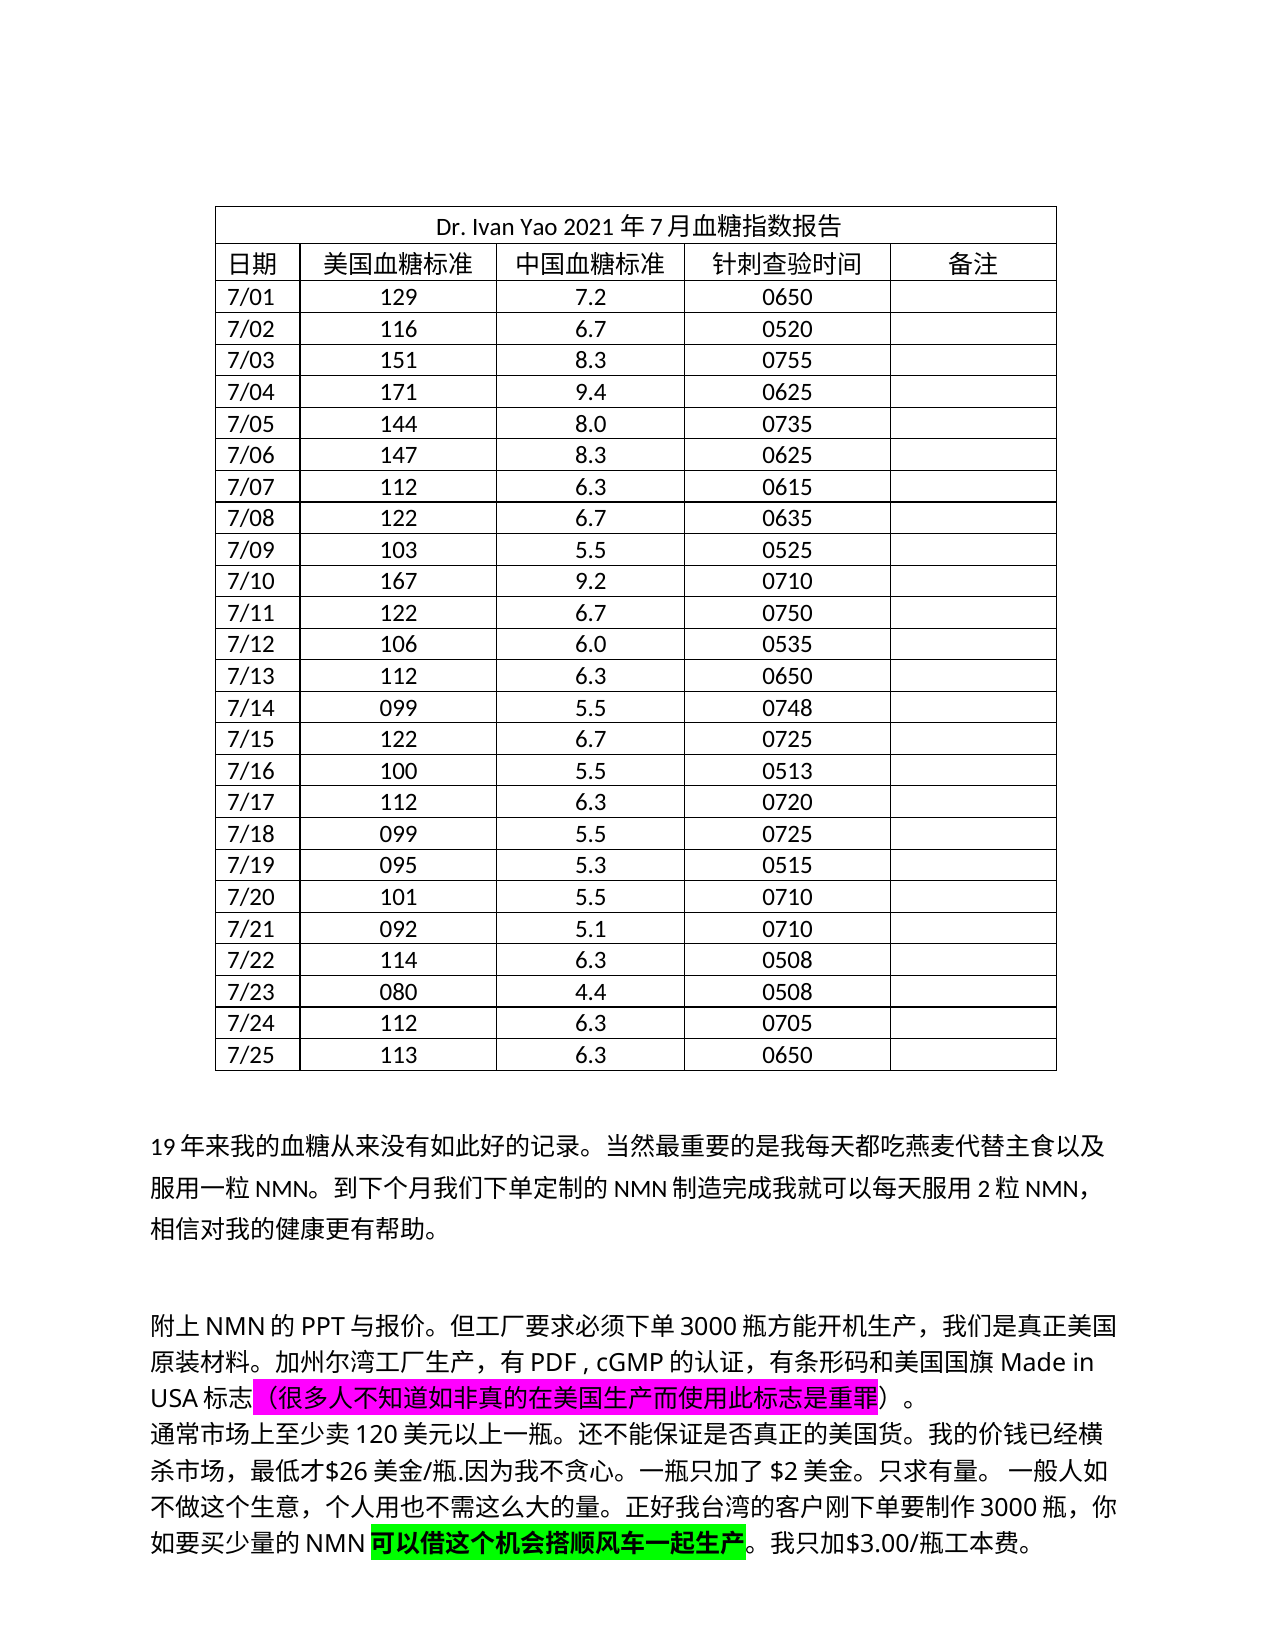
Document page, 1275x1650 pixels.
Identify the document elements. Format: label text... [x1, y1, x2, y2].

table_cell 0525 [685, 534, 890, 564]
table_cell 129 [301, 281, 496, 312]
table_cell 7/24 [216, 1008, 299, 1038]
table_cell [891, 1008, 1056, 1038]
table_cell 7.2 [497, 281, 684, 312]
table_cell 5.5 [497, 881, 684, 912]
table_cell 0720 [685, 786, 890, 817]
table_cell 0508 [685, 976, 890, 1006]
table_cell 7/09 [216, 534, 299, 564]
table_cell [891, 1039, 1056, 1069]
table_cell 4.4 [497, 976, 684, 1006]
table_cell 0735 [685, 408, 890, 438]
table_cell [891, 944, 1056, 975]
table_cell 0513 [685, 755, 890, 785]
table_cell 171 [301, 376, 496, 407]
table_cell 备注 [891, 244, 1056, 280]
table_cell [891, 755, 1056, 785]
table_cell 7/13 [216, 660, 299, 691]
table_cell 0650 [685, 660, 890, 691]
table_cell 099 [301, 818, 496, 848]
table_cell 6.3 [497, 471, 684, 501]
table_cell 0755 [685, 345, 890, 375]
table_cell 7/10 [216, 566, 299, 596]
table_cell 5.5 [497, 755, 684, 785]
table_cell 6.3 [497, 660, 684, 691]
table_cell 112 [301, 1008, 496, 1038]
table_cell 0515 [685, 850, 890, 880]
table_cell [891, 597, 1056, 628]
table_cell 7/05 [216, 408, 299, 438]
table_cell [891, 503, 1056, 533]
table_cell 0750 [685, 597, 890, 628]
table_cell 针刺查验时间 [685, 244, 890, 280]
table_cell 5.5 [497, 534, 684, 564]
table_cell 6.3 [497, 1008, 684, 1038]
table_cell 7/06 [216, 439, 299, 470]
table_cell 0535 [685, 629, 890, 659]
table_cell 0725 [685, 818, 890, 848]
table_cell 6.7 [497, 503, 684, 533]
table_cell 099 [301, 692, 496, 722]
table_cell 7/08 [216, 503, 299, 533]
table_cell 112 [301, 471, 496, 501]
table_cell [891, 313, 1056, 343]
table_header Dr. Ivan Yao 2021 年7月血糖指数报告 [216, 207, 1056, 243]
table_cell 5.5 [497, 692, 684, 722]
table_cell 7/16 [216, 755, 299, 785]
table_cell 0705 [685, 1008, 890, 1038]
table_cell 095 [301, 850, 496, 880]
table_cell 0635 [685, 503, 890, 533]
table_cell 7/18 [216, 818, 299, 848]
table_cell 7/03 [216, 345, 299, 375]
table_cell 112 [301, 660, 496, 691]
table_cell 113 [301, 1039, 496, 1069]
text 附上NMN的PPT与报价。但工厂要求必须下单3000瓶方能开机生产，我们是真正美国原装材料。加州尔湾工厂生产，有PDF , cGMP的认证，有条形码和美国国旗 Made in USA标志（很多人不知道如非真的在美国生产而使用此标志是重罪）。 [150, 1306, 1125, 1415]
table_cell 0615 [685, 471, 890, 501]
table_cell 0508 [685, 944, 890, 975]
table_cell [891, 786, 1056, 817]
table_cell 0650 [685, 281, 890, 312]
table_cell 7/22 [216, 944, 299, 975]
table_cell 0710 [685, 881, 890, 912]
table_cell [891, 723, 1056, 754]
table_cell 122 [301, 503, 496, 533]
table_cell 0710 [685, 566, 890, 596]
table_cell 7/25 [216, 1039, 299, 1069]
table_cell 114 [301, 944, 496, 975]
table_cell 7/17 [216, 786, 299, 817]
table_cell 092 [301, 913, 496, 943]
table_cell [891, 629, 1056, 659]
table_cell 0625 [685, 376, 890, 407]
table_cell 7/04 [216, 376, 299, 407]
table_cell [891, 850, 1056, 880]
table_cell 7/14 [216, 692, 299, 722]
table_cell [891, 976, 1056, 1006]
table_cell 7/11 [216, 597, 299, 628]
table_cell 7/20 [216, 881, 299, 912]
table_cell 080 [301, 976, 496, 1006]
table_cell [891, 660, 1056, 691]
table_cell [891, 408, 1056, 438]
table_cell [891, 281, 1056, 312]
table_cell 8.3 [497, 345, 684, 375]
table_cell 7/15 [216, 723, 299, 754]
table_cell [891, 471, 1056, 501]
table_cell 7/21 [216, 913, 299, 943]
table_cell 122 [301, 597, 496, 628]
table_cell 5.5 [497, 818, 684, 848]
table_cell 112 [301, 786, 496, 817]
table_cell 6.3 [497, 1039, 684, 1069]
table_cell 5.3 [497, 850, 684, 880]
table_cell 0710 [685, 913, 890, 943]
table_cell 100 [301, 755, 496, 785]
table_cell [891, 534, 1056, 564]
table_cell [891, 566, 1056, 596]
table_cell 6.7 [497, 723, 684, 754]
table_cell [891, 881, 1056, 912]
table_cell 7/12 [216, 629, 299, 659]
table_cell 116 [301, 313, 496, 343]
table_cell 151 [301, 345, 496, 375]
table_cell 7/01 [216, 281, 299, 312]
table_cell 6.3 [497, 786, 684, 817]
table_cell 6.7 [497, 313, 684, 343]
table_cell [891, 818, 1056, 848]
table_cell [891, 913, 1056, 943]
table_cell [891, 692, 1056, 722]
text 通常市场上至少卖120美元以上一瓶。还不能保证是否真正的美国货。我的价钱已经横杀市场，最低才$26美金/瓶.因为我不贪心。一瓶只加了 $2美金。只求有量。 一般人如不做这个生意，个人用也不需这么大的量。正好我台湾的客户刚下单要制作3000瓶，你如要买少量的NMN可以借这个机会搭顺风车一起生产。我只加$3.00/瓶工本费。 [150, 1415, 1125, 1560]
table_cell 6.7 [497, 597, 684, 628]
text 19年来我的血糖从来没有如此好的记录。当然最重要的是我每天都吃燕麦代替主食以及服用一粒NMN。到下个月我们下单定制的NMN制造完成我就可以每天服用2粒NMN，相信对我的健康更有帮助。 [150, 1126, 1125, 1246]
table_cell 0650 [685, 1039, 890, 1069]
table_cell 6.0 [497, 629, 684, 659]
table_cell 美国血糖标准 [301, 244, 496, 280]
table_cell 0748 [685, 692, 890, 722]
table_cell 0725 [685, 723, 890, 754]
table_cell 5.1 [497, 913, 684, 943]
table_cell [891, 439, 1056, 470]
table_cell 147 [301, 439, 496, 470]
table_cell 7/23 [216, 976, 299, 1006]
table_cell 122 [301, 723, 496, 754]
table_cell 6.3 [497, 944, 684, 975]
table_cell 106 [301, 629, 496, 659]
table_cell 167 [301, 566, 496, 596]
table_cell 日期 [216, 244, 299, 280]
table_cell 0625 [685, 439, 890, 470]
table_cell [891, 376, 1056, 407]
table_cell 7/19 [216, 850, 299, 880]
table_cell 103 [301, 534, 496, 564]
table_cell 9.4 [497, 376, 684, 407]
table_cell 0520 [685, 313, 890, 343]
table_cell 8.0 [497, 408, 684, 438]
table_cell 144 [301, 408, 496, 438]
table_cell 7/07 [216, 471, 299, 501]
table_cell 7/02 [216, 313, 299, 343]
table_cell 中国血糖标准 [497, 244, 684, 280]
table_cell [891, 345, 1056, 375]
table_cell 9.2 [497, 566, 684, 596]
table_cell 101 [301, 881, 496, 912]
table_cell 8.3 [497, 439, 684, 470]
